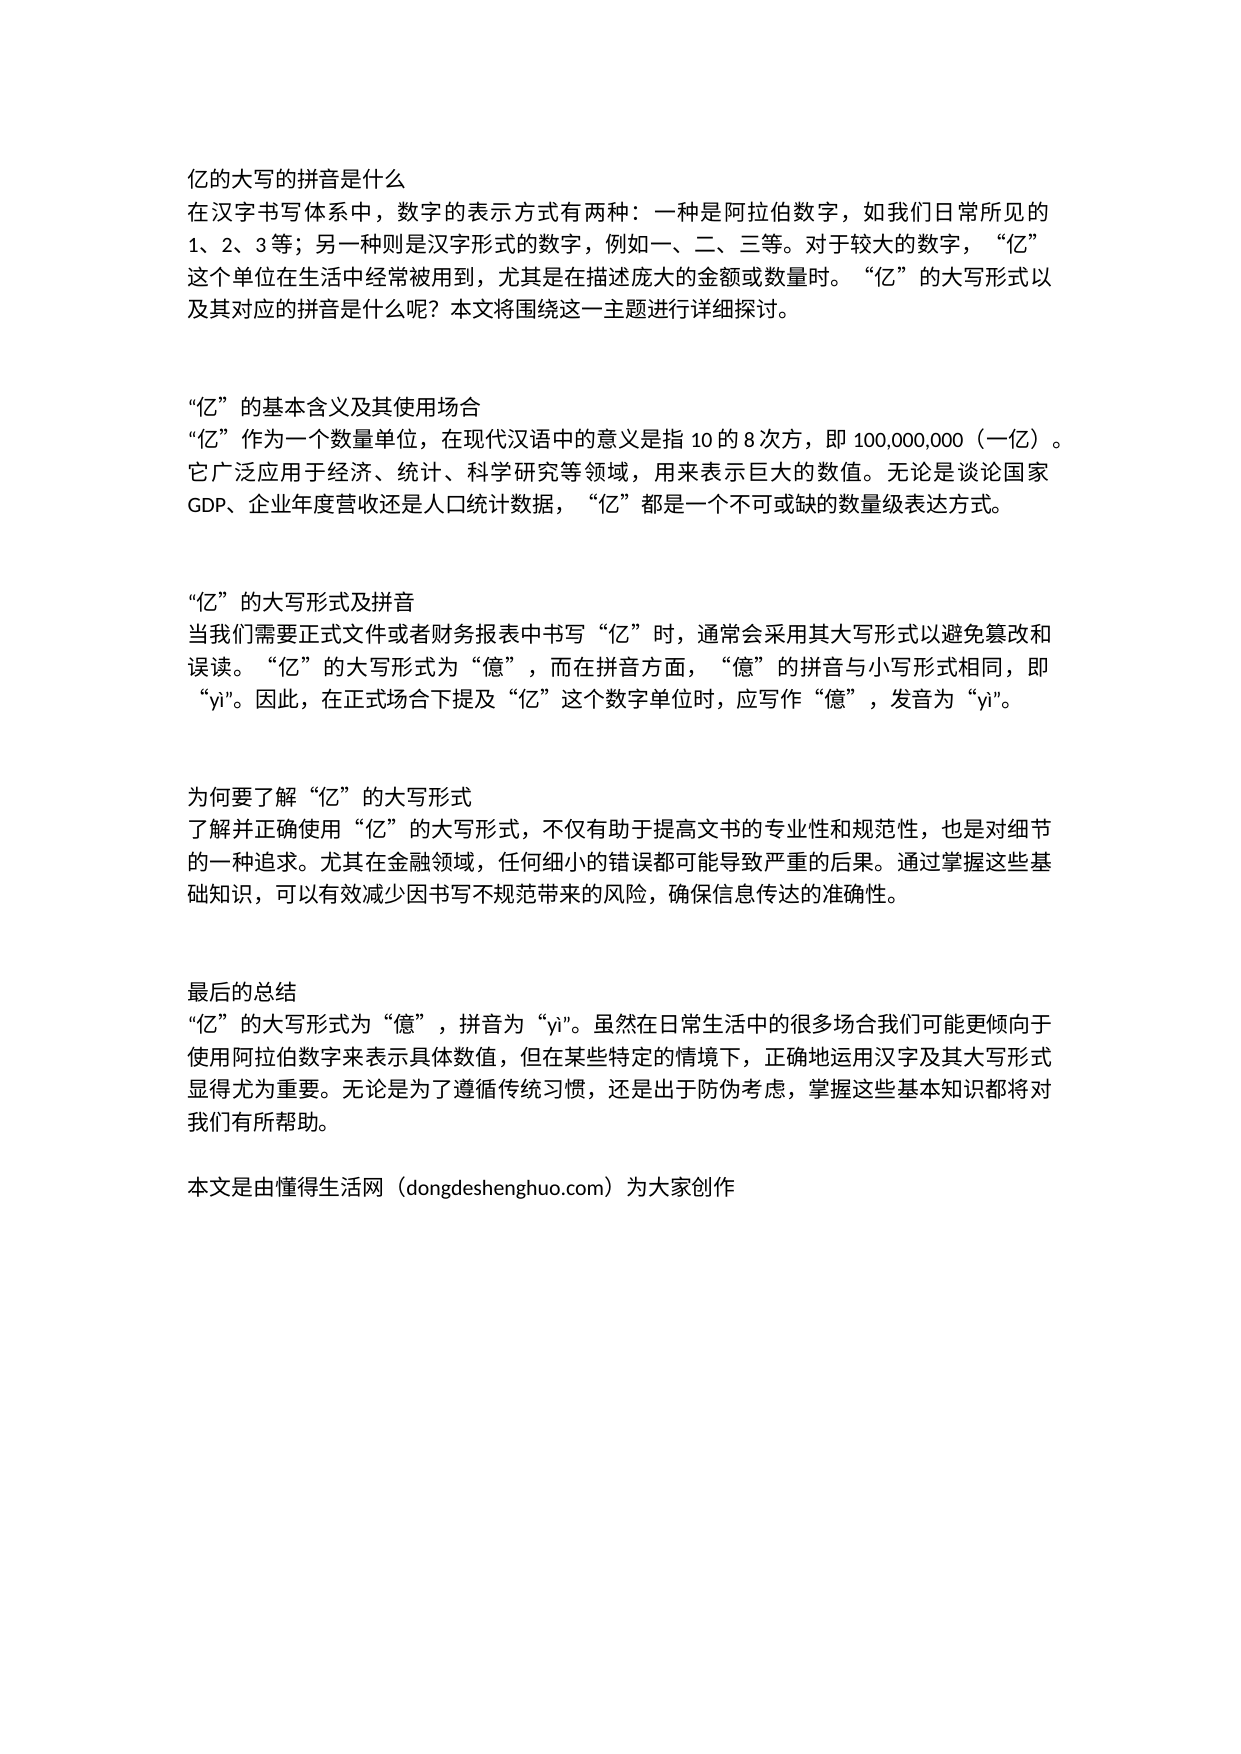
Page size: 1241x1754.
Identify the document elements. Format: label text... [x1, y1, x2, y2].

text 了解并正确使用“亿”的大写形式，不仅有助于提高文书的专业性和规范性，也是对细节的一种追求。尤其在金融领域，任何细小的错误都可能导致严重的后果。通过掌握这些基础知识，可以有效减少因书写不规范带来的风险，确保信息传达的准确性。 [187, 812, 1053, 909]
text “亿”的基本含义及其使用场合 [187, 389, 1053, 422]
text 最后的总结 [187, 974, 1053, 1007]
text 本文是由懂得生活网（dongdeshenghuo.com）为大家创作 [187, 1169, 1053, 1202]
text 当我们需要正式文件或者财务报表中书写“亿”时，通常会采用其大写形式以避免篡改和误读。“亿”的大写形式为“億”，而在拼音方面，“億”的拼音与小写形式相同，即“yì”。因此，在正式场合下提及“亿”这个数字单位时，应写作“億”，发音为“yì”。 [187, 617, 1053, 714]
text 在汉字书写体系中，数字的表示方式有两种：一种是阿拉伯数字，如我们日常所见的1、2、3等；另一种则是汉字形式的数字，例如一、二、三等。对于较大的数字，“亿”这个单位在生活中经常被用到，尤其是在描述庞大的金额或数量时。“亿”的大写形式以及其对应的拼音是什么呢？本文将围绕这一主题进行详细探讨。 [187, 194, 1053, 324]
text 为何要了解“亿”的大写形式 [187, 779, 1053, 812]
text 亿的大写的拼音是什么 [187, 162, 1053, 194]
text “亿”作为一个数量单位，在现代汉语中的意义是指10的8次方，即100,000,000（一亿）。它广泛应用于经济、统计、科学研究等领域，用来表示巨大的数值。无论是谈论国家GDP、企业年度营收还是人口统计数据，“亿”都是一个不可或缺的数量级表达方式。 [187, 422, 1053, 519]
text “亿”的大写形式为“億”，拼音为“yì”。虽然在日常生活中的很多场合我们可能更倾向于使用阿拉伯数字来表示具体数值，但在某些特定的情境下，正确地运用汉字及其大写形式显得尤为重要。无论是为了遵循传统习惯，还是出于防伪考虑，掌握这些基本知识都将对我们有所帮助。 [187, 1007, 1053, 1137]
text “亿”的大写形式及拼音 [187, 584, 1053, 617]
